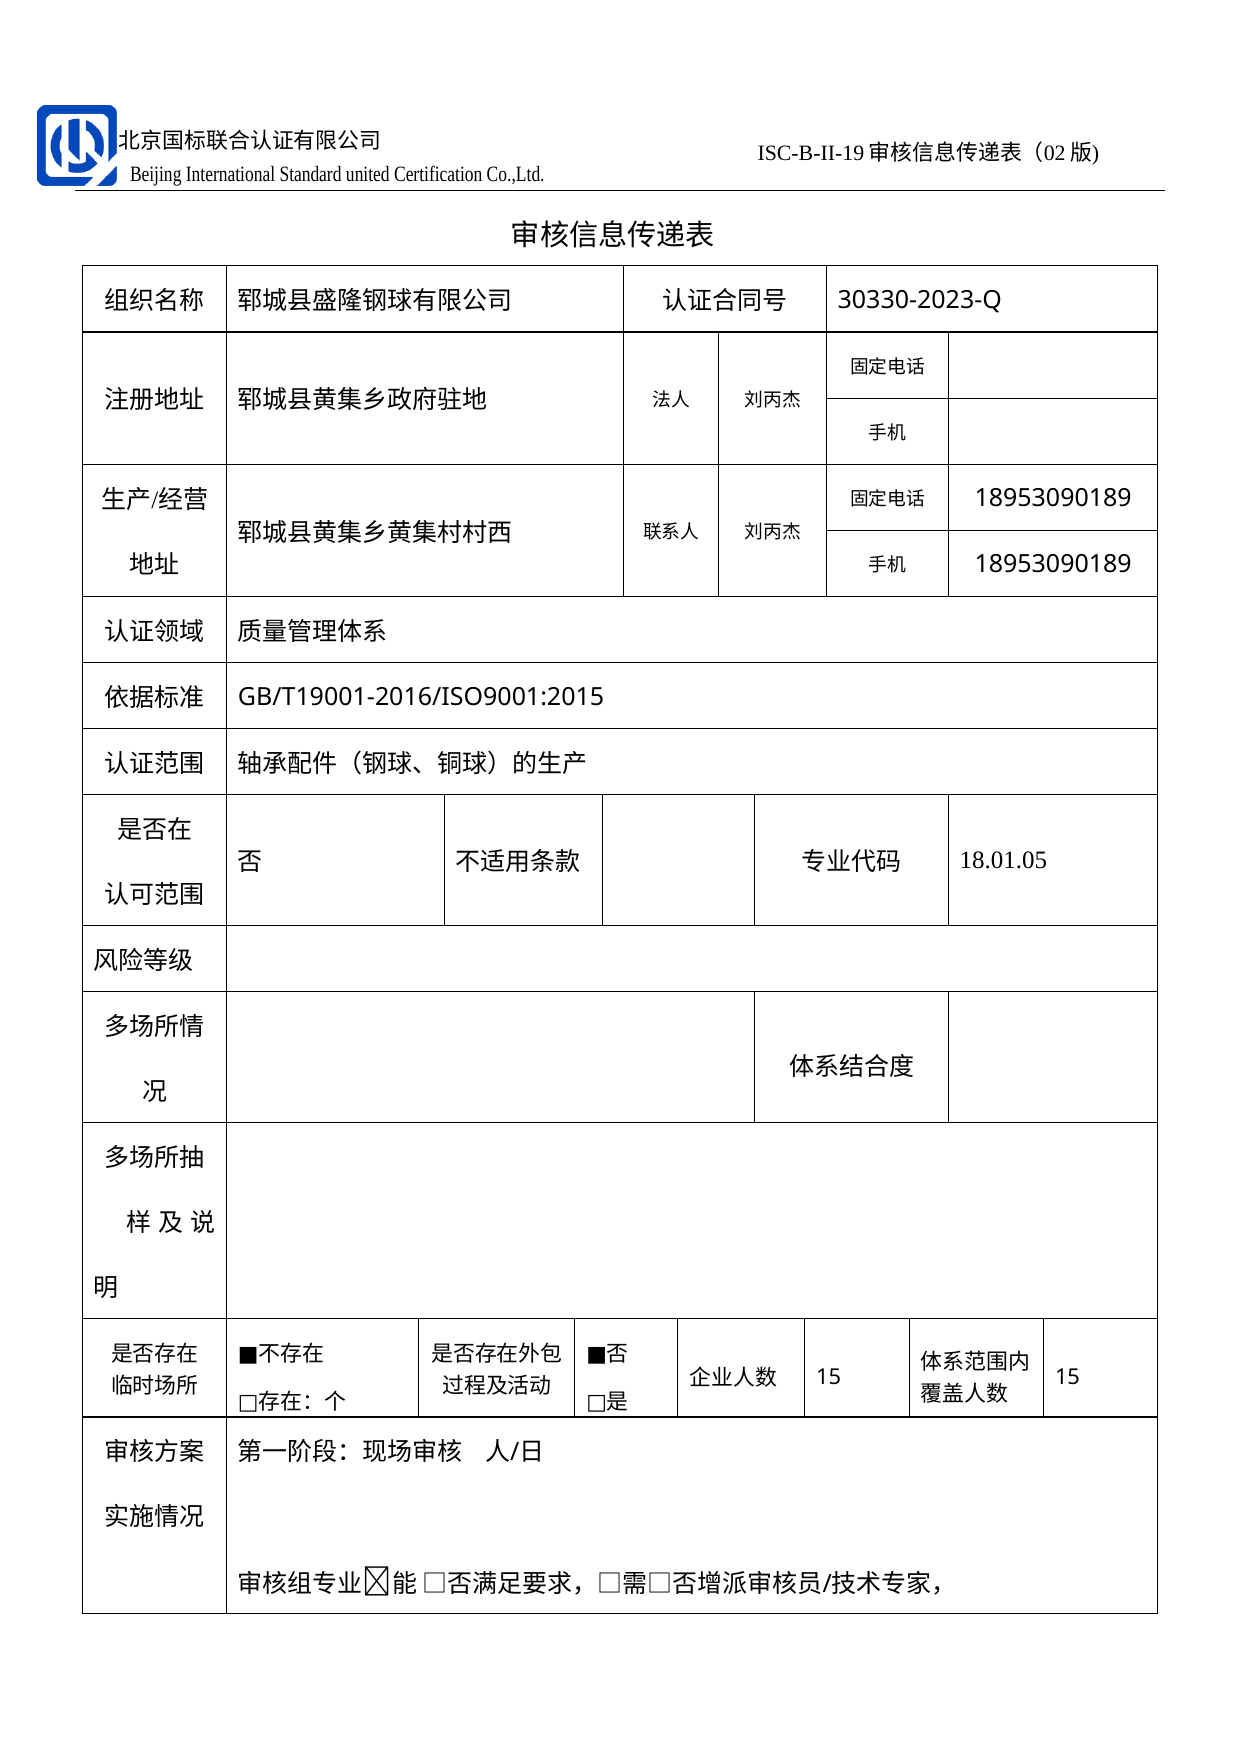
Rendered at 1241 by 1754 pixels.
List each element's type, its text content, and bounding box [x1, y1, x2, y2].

table_cell ■否 □是 [575, 1319, 677, 1416]
table_cell 18.01.05 [949, 795, 1157, 925]
table_cell ■不存在 □存在：个 [227, 1319, 418, 1416]
table_cell 郓城县黄集乡政府驻地 [227, 333, 623, 463]
table_header 认证合同号 [624, 266, 826, 331]
table_cell 固定电话 [827, 333, 948, 397]
table_cell [227, 1123, 1157, 1318]
table_cell [227, 926, 1157, 991]
table_cell 依据标准 [83, 663, 226, 728]
table_cell 刘丙杰 [719, 465, 826, 596]
table_cell 是否在 认可范围 [83, 795, 226, 925]
table_cell 联系人 [624, 465, 718, 596]
table_header 组织名称 [83, 266, 226, 331]
table_cell 认证领域 [83, 597, 226, 662]
table_cell 风险等级 [83, 926, 226, 991]
table_cell 生产/经营地址 [83, 465, 226, 596]
table_cell [949, 333, 1157, 397]
table_cell 18953090189 [949, 531, 1157, 596]
table_cell 多场所情况 [83, 992, 226, 1122]
table_cell 多场所抽 样及说明 [83, 1123, 226, 1318]
table_cell [603, 795, 754, 925]
table_cell 是否存在 临时场所 [83, 1319, 226, 1416]
table_cell [949, 992, 1157, 1122]
table_cell 轴承配件（钢球、铜球）的生产 [227, 729, 1157, 794]
table_cell 企业人数 [678, 1319, 804, 1416]
table_cell 体系范围内覆盖人数 [910, 1319, 1043, 1416]
table_cell 手机 [827, 531, 948, 596]
table_cell 否 [227, 795, 444, 925]
table_cell 18953090189 [949, 465, 1157, 529]
table_cell 不适用条款 [445, 795, 602, 925]
text 审核信息传递表 [75, 200, 1165, 265]
table_header 郓城县盛隆钢球有限公司 [227, 266, 623, 331]
picture [37, 105, 117, 186]
table_header 30330-2023-Q [827, 266, 1157, 331]
table_cell 15 [1044, 1319, 1157, 1416]
table_cell 郓城县黄集乡黄集村村西 [227, 465, 623, 596]
table_cell 法人 [624, 333, 718, 463]
table_cell 质量管理体系 [227, 597, 1157, 662]
table_cell 认证范围 [83, 729, 226, 794]
table_cell 体系结合度 [755, 992, 948, 1122]
table_cell 固定电话 [827, 465, 948, 529]
table_cell 专业代码 [755, 795, 948, 925]
table_cell 刘丙杰 [719, 333, 826, 463]
table_cell 手机 [827, 399, 948, 463]
table_cell [949, 399, 1157, 463]
table_cell 审核方案实施情况 [83, 1418, 226, 1612]
table_cell [227, 992, 754, 1122]
table_cell 15 [805, 1319, 909, 1416]
table_cell GB/T19001-2016/ISO9001:2015 [227, 663, 1157, 728]
table_cell 注册地址 [83, 333, 226, 463]
table_cell 是否存在外包 过程及活动 [419, 1319, 574, 1416]
